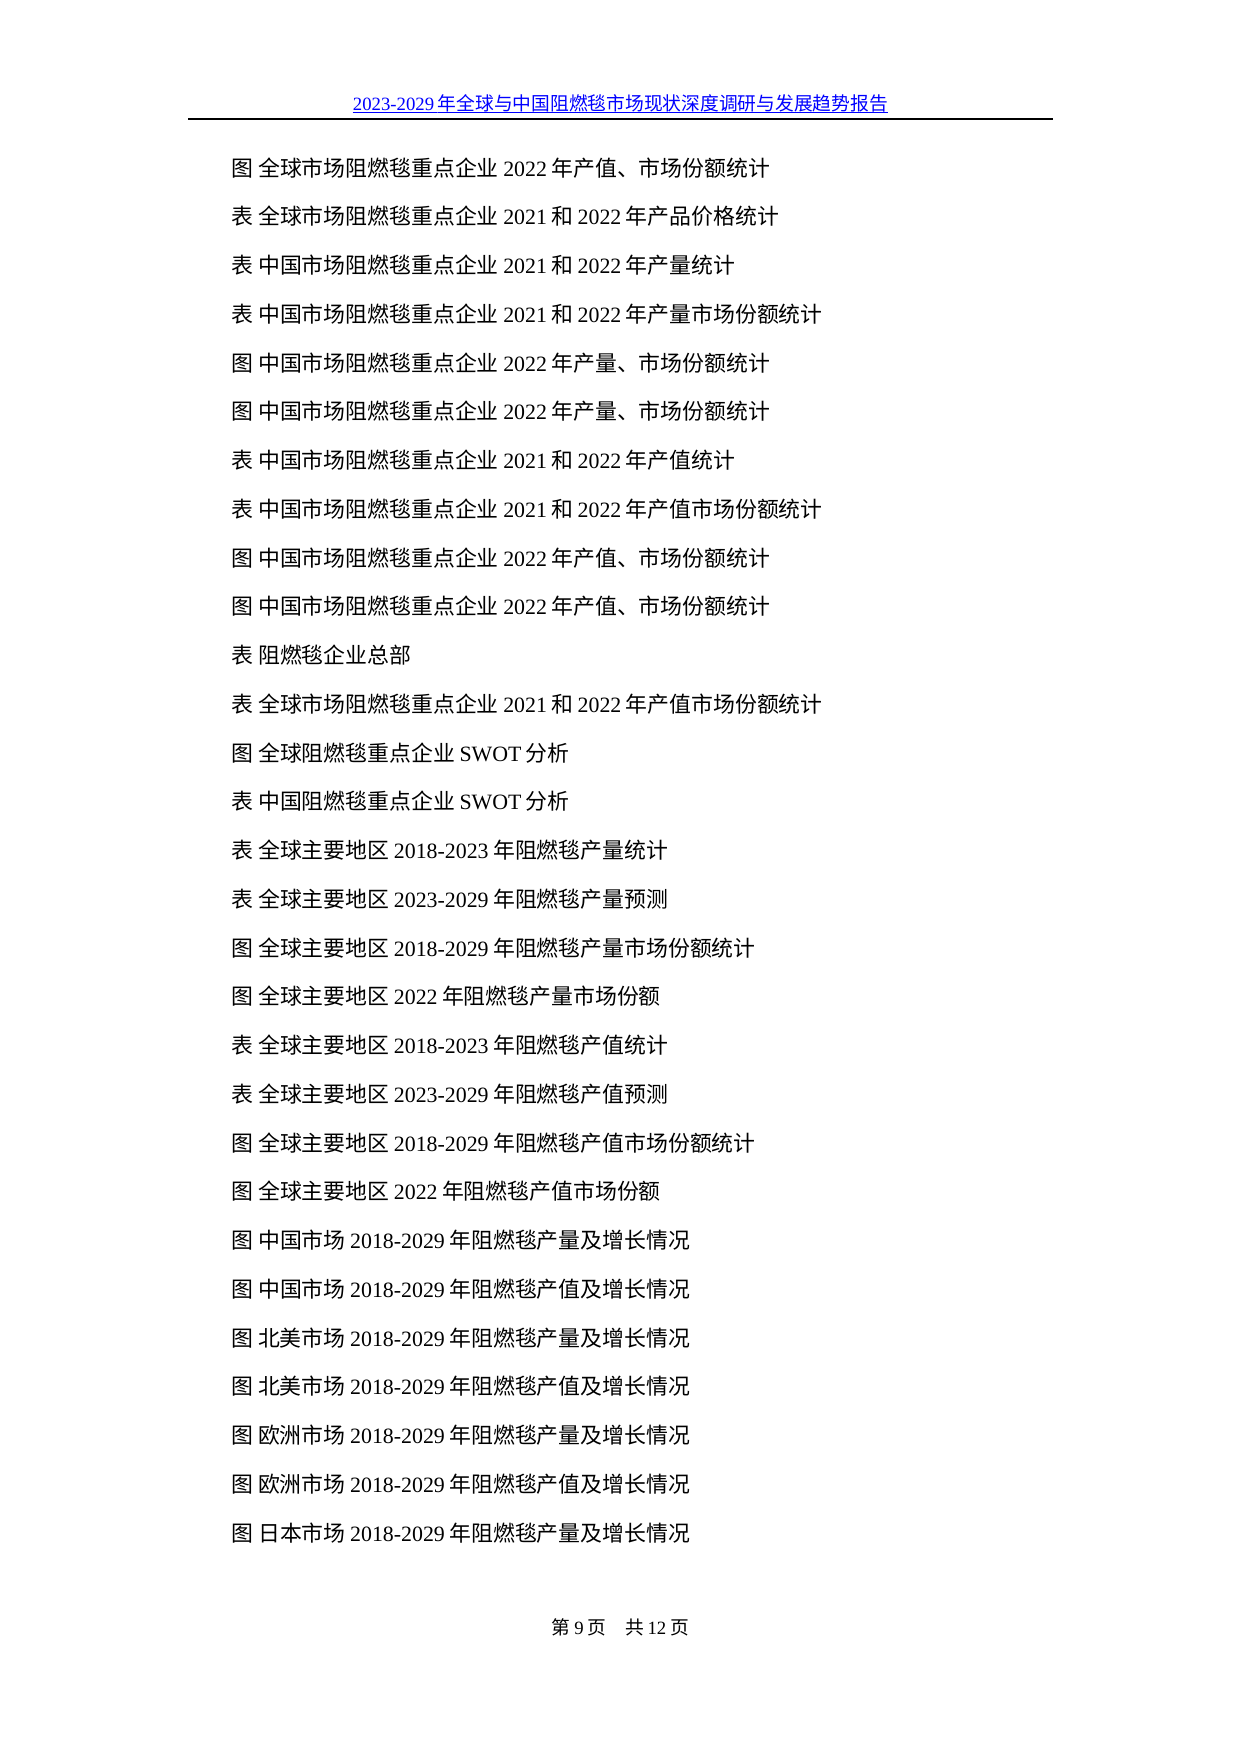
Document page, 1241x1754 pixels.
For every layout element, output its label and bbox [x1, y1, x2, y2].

text [187, 150, 1053, 1548]
